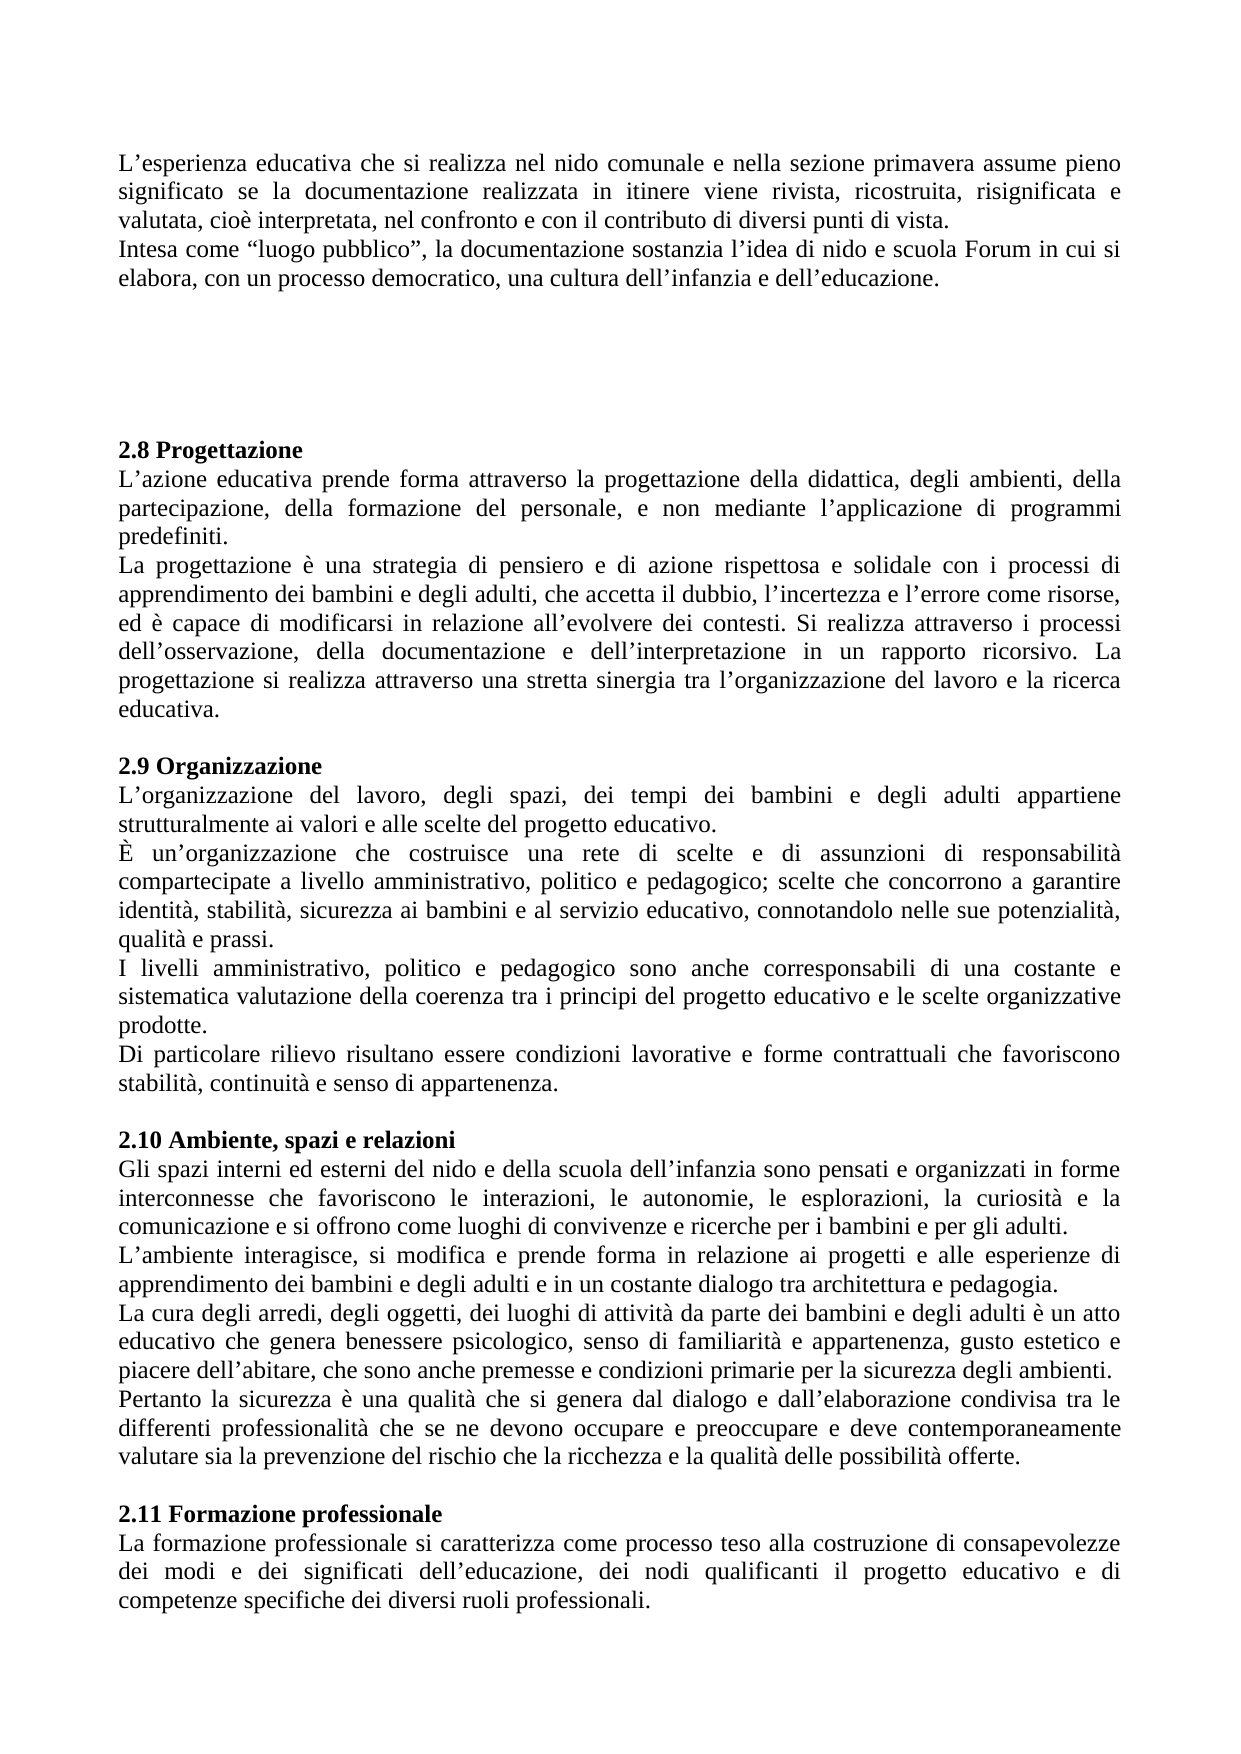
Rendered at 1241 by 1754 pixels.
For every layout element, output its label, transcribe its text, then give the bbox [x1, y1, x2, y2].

text Intesa come “luogo pubblico”, la documentazione sostanzia l’idea di nido e scuola Forum in cui si elabora, con un processo democratico, una cultura dell’infanzia e dell’educazione. [118, 234, 1122, 291]
text La progettazione è una strategia di pensiero e di azione rispettosa e solidale con i processi di apprendimento dei bambini e degli adulti, che accetta il dubbio, l’incertezza e l’errore come risorse, ed è capace di modificarsi in relazione all’evolvere dei contesti. Si realizza attraverso i processi dell’osservazione, della documentazione e dell’interpretazione in un rapporto ricorsivo. La progettazione si realizza attraverso una stretta sinergia tra l’organizzazione del lavoro e la ricerca educativa. [118, 550, 1122, 723]
text 2.9 Organizzazione [118, 751, 1122, 780]
text La formazione professionale si caratterizza come processo teso alla costruzione di consapevolezze dei modi e dei significati dell’educazione, dei nodi qualificanti il progetto educativo e di competenze specifiche dei diversi ruoli professionali. [118, 1528, 1122, 1614]
text Gli spazi interni ed esterni del nido e della scuola dell’infanzia sono pensati e organizzati in forme interconnesse che favoriscono le interazioni, le autonomie, le esplorazioni, la curiosità e la comunicazione e si offrono come luoghi di convivenze e ricerche per i bambini e per gli adulti. [118, 1154, 1122, 1240]
text Di particolare rilievo risultano essere condizioni lavorative e forme contrattuali che favoriscono stabilità, continuità e senso di appartenenza. [118, 1039, 1122, 1096]
text 2.8 Progettazione [118, 435, 1122, 464]
text È un’organizzazione che costruisce una rete di scelte e di assunzioni di responsabilità compartecipate a livello amministrativo, politico e pedagogico; scelte che concorrono a garantire identità, stabilità, sicurezza ai bambini e al servizio educativo, connotandolo nelle sue potenzialità, qualità e prassi. [118, 838, 1122, 953]
text 2.11 Formazione professionale [118, 1499, 1122, 1528]
text L’azione educativa prende forma attraverso la progettazione della didattica, degli ambienti, della partecipazione, della formazione del personale, e non mediante l’applicazione di programmi predefiniti. [118, 464, 1122, 550]
text 2.10 Ambiente, spazi e relazioni [118, 1125, 1122, 1154]
text I livelli amministrativo, politico e pedagogico sono anche corresponsabili di una costante e sistematica valutazione della coerenza tra i principi del progetto educativo e le scelte organizzative prodotte. [118, 953, 1122, 1039]
text La cura degli arredi, degli oggetti, dei luoghi di attività da parte dei bambini e degli adulti è un atto educativo che genera benessere psicologico, senso di familiarità e appartenenza, gusto estetico e piacere dell’abitare, che sono anche premesse e condizioni primarie per la sicurezza degli ambienti. [118, 1298, 1122, 1384]
text L’ambiente interagisce, si modifica e prende forma in relazione ai progetti e alle esperienze di apprendimento dei bambini e degli adulti e in un costante dialogo tra architettura e pedagogia. [118, 1240, 1122, 1298]
text L’esperienza educativa che si realizza nel nido comunale e nella sezione primavera assume pieno significato se la documentazione realizzata in itinere viene rivista, ricostruita, risignificata e valutata, cioè interpretata, nel confronto e con il contributo di diversi punti di vista. [118, 148, 1122, 234]
text L’organizzazione del lavoro, degli spazi, dei tempi dei bambini e degli adulti appartiene strutturalmente ai valori e alle scelte del progetto educativo. [118, 780, 1122, 838]
text Pertanto la sicurezza è una qualità che si genera dal dialogo e dall’elaborazione condivisa tra le differenti professionalità che se ne devono occupare e preoccupare e deve contemporaneamente valutare sia la prevenzione del rischio che la ricchezza e la qualità delle possibilità offerte. [118, 1384, 1122, 1470]
